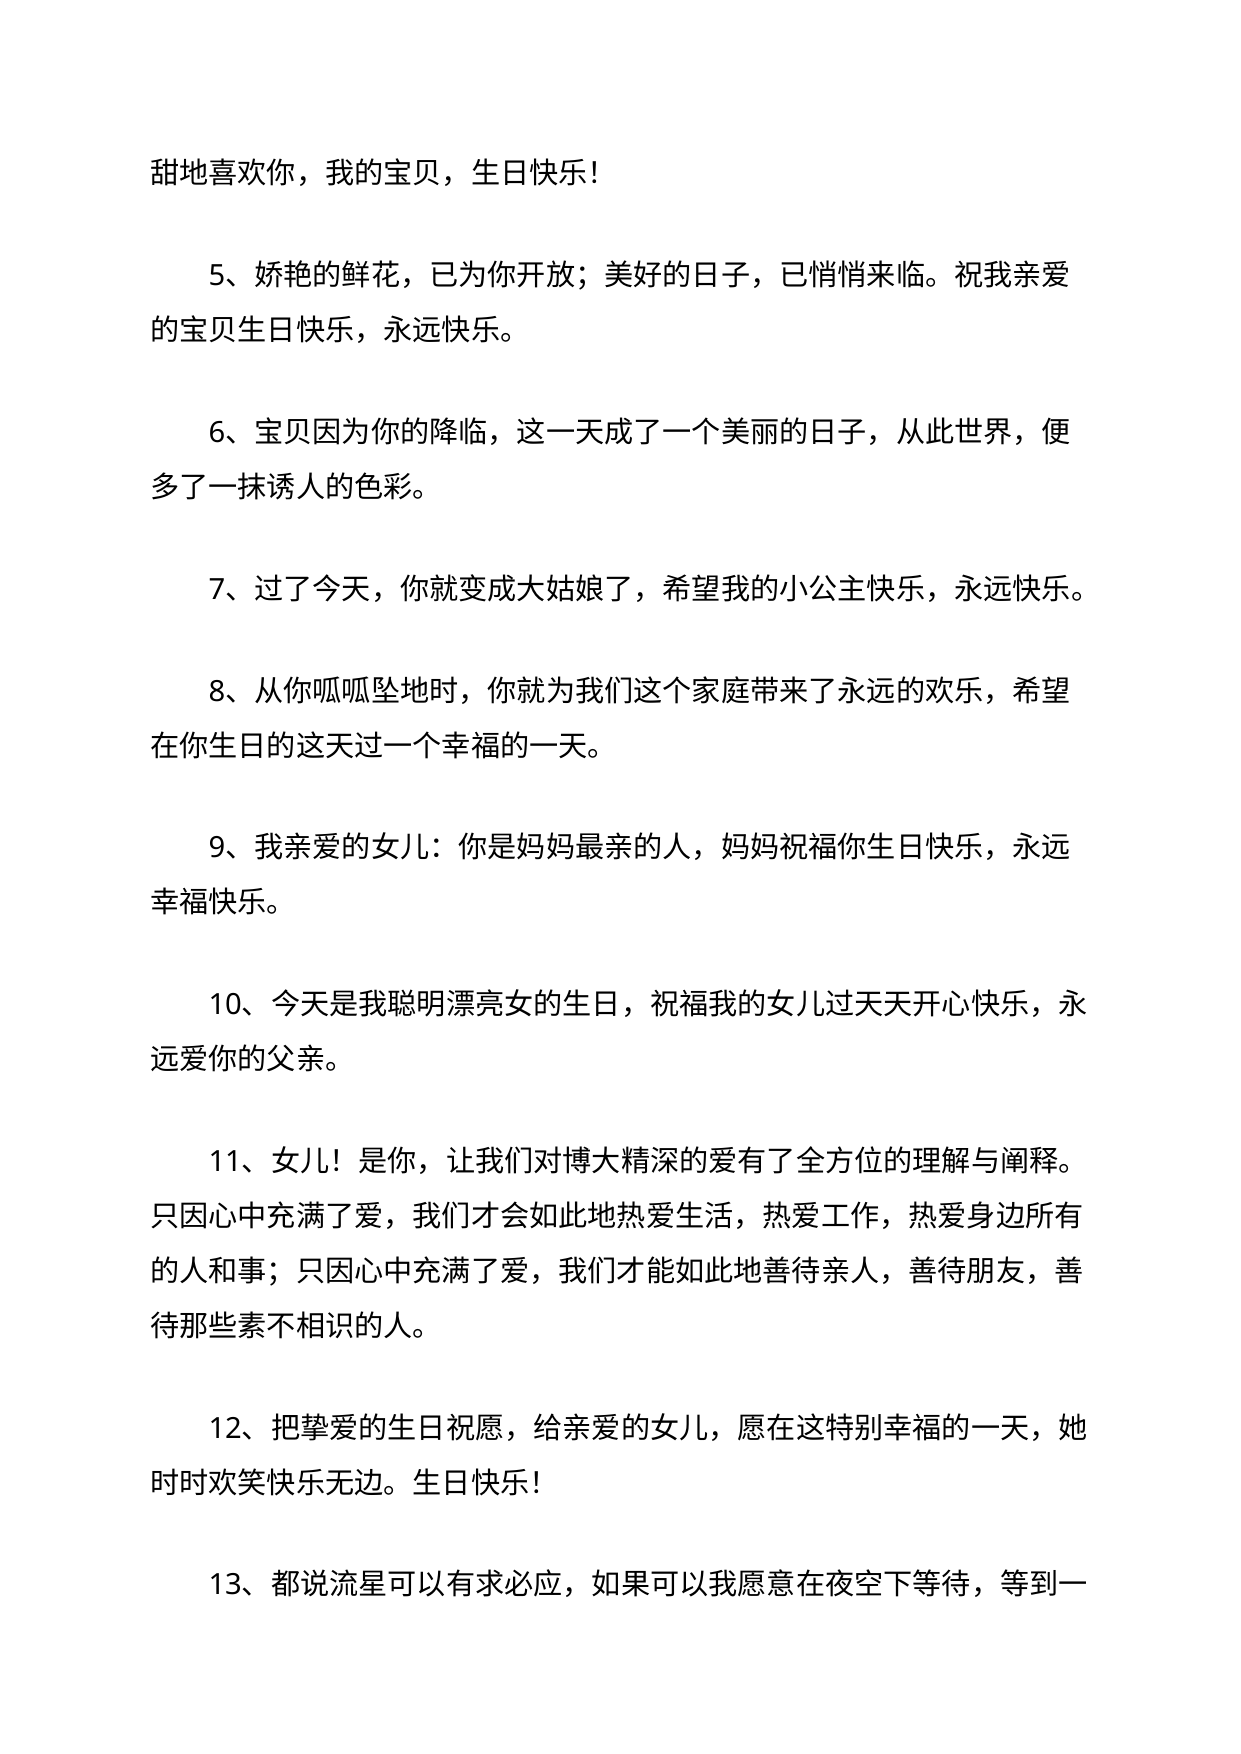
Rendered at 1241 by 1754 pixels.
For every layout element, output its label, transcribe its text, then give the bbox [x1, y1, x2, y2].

text 6、宝贝因为你的降临，这一天成了一个美丽的日子，从此世界，便多了一抹诱人的色彩。 [150, 408, 1090, 506]
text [150, 1561, 1090, 1603]
text 8、从你呱呱坠地时，你就为我们这个家庭带来了永远的欢乐，希望在你生日的这天过一个幸福的一天。 [150, 667, 1090, 764]
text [150, 150, 1090, 192]
text 9、我亲爱的女儿：你是妈妈最亲的人，妈妈祝福你生日快乐，永远幸福快乐。 [150, 824, 1090, 921]
text 10、今天是我聪明漂亮女的生日，祝福我的女儿过天天开心快乐，永远爱你的父亲。 [150, 981, 1090, 1078]
text 5、娇艳的鲜花，已为你开放；美好的日子，已悄悄来临。祝我亲爱的宝贝生日快乐，永远快乐。 [150, 252, 1090, 349]
text 7、过了今天，你就变成大姑娘了，希望我的小公主快乐，永远快乐。 [150, 565, 1090, 608]
text 11、女儿！是你，让我们对博大精深的爱有了全方位的理解与阐释。只因心中充满了爱，我们才会如此地热爱生活，热爱工作，热爱身边所有的人和事；只因心中充满了爱，我们才能如此地善待亲人，善待朋友，善待那些素不相识的人。 [150, 1138, 1090, 1345]
text 12、把挚爱的生日祝愿，给亲爱的女儿，愿在这特别幸福的一天，她时时欢笑快乐无边。生日快乐！ [150, 1404, 1090, 1501]
